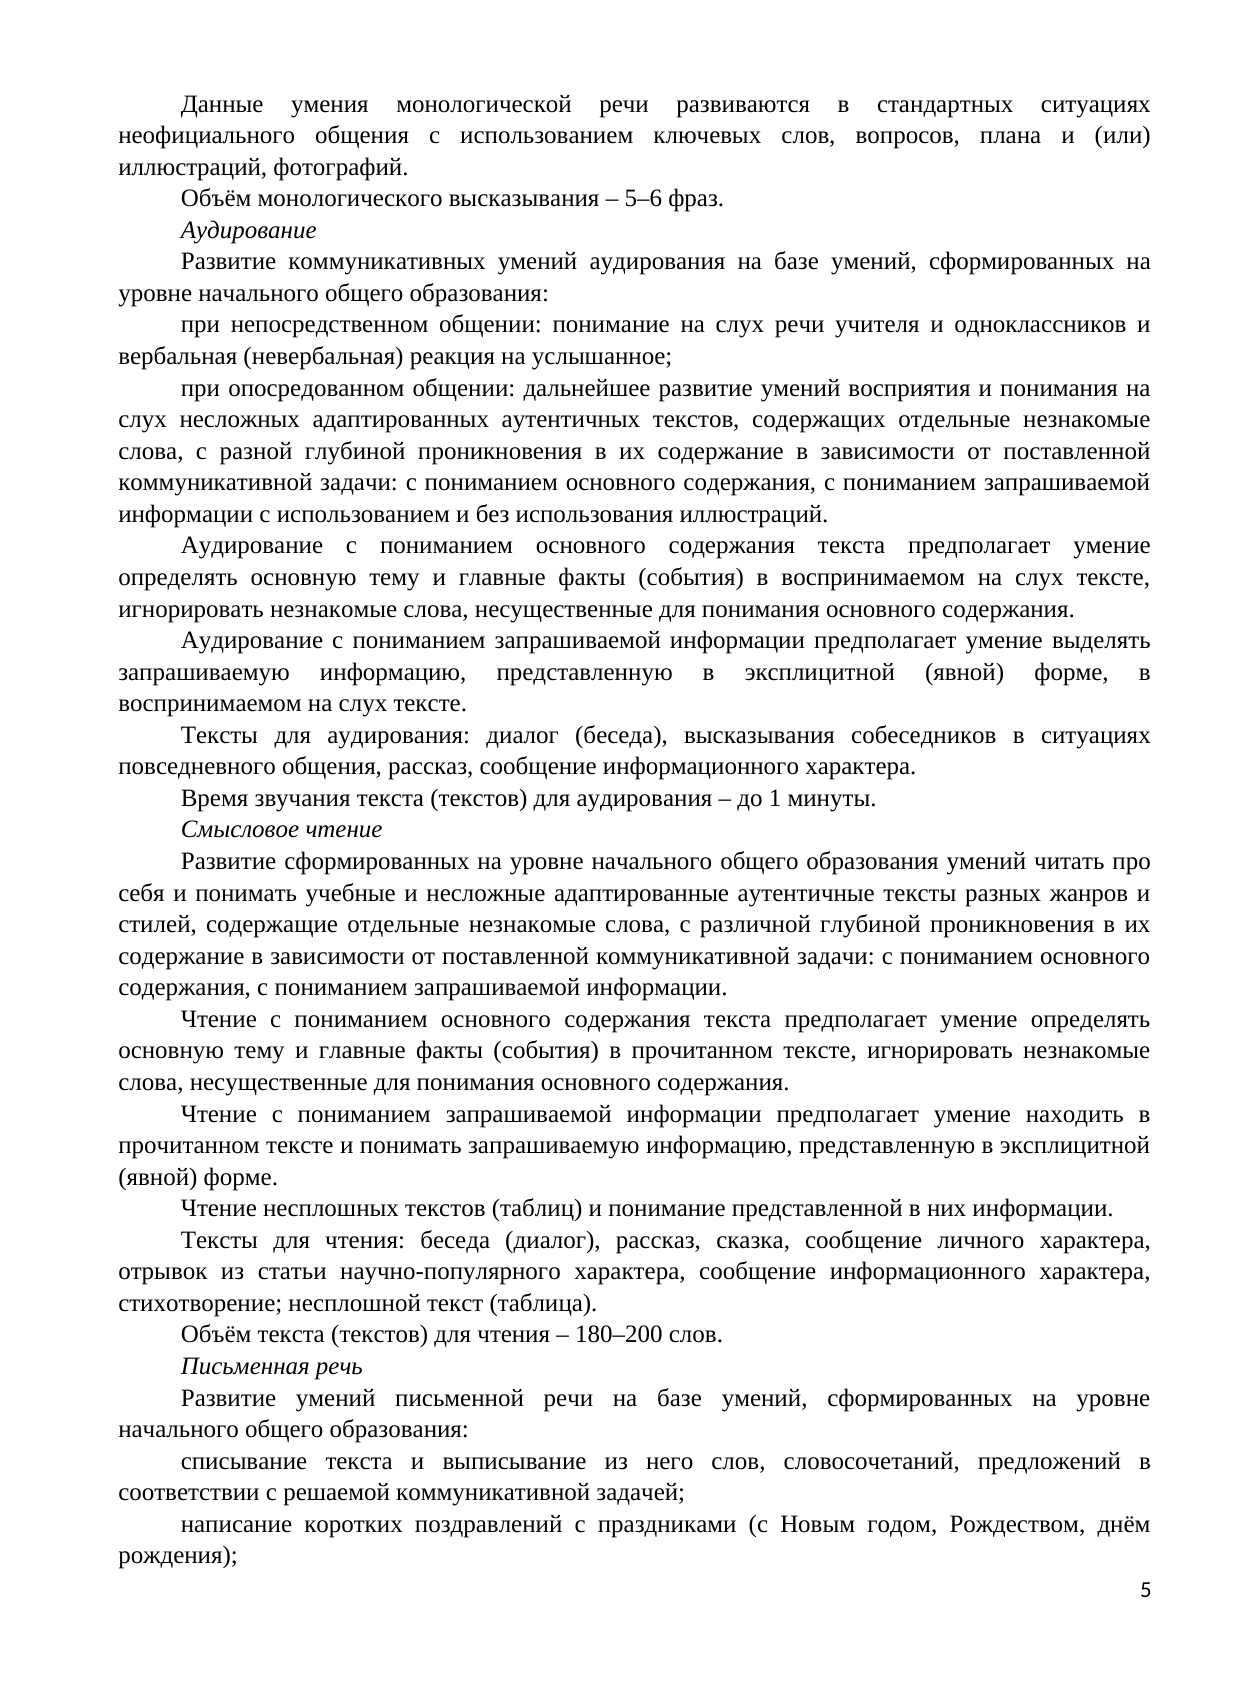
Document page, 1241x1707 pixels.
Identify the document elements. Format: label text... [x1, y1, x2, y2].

text Развитие сформированных на уровне начального общего образования умений читать про себя и понимать учебные и несложные адаптированные аутентичные тексты разных жанров и стилей, содержащие отдельные незнакомые слова, с различной глубиной проникновения в их содержание в зависимости от поставленной коммуникативной задачи: с пониманием основного содержания, с пониманием запрашиваемой информации. [118, 846, 1152, 1001]
text написание коротких поздравлений с праздниками (с Новым годом, Рождеством, днём рождения); [118, 1509, 1152, 1569]
text Письменная речь [118, 1351, 1152, 1380]
text списывание текста и выписывание из него слов, словосочетаний, предложений в соответствии с решаемой коммуникативной задачей; [118, 1446, 1152, 1506]
text Чтение несплошных текстов (таблиц) и понимание представленной в них информации. [118, 1193, 1152, 1222]
text Тексты для аудирования: диалог (беседа), высказывания собеседников в ситуациях повседневного общения, рассказ, сообщение информационного характера. [118, 720, 1152, 780]
text Объём текста (текстов) для чтения – 180–200 слов. [118, 1319, 1152, 1348]
text Аудирование с пониманием запрашиваемой информации предполагает умение выделять запрашиваемую информацию, представленную в эксплицитной (явной) форме, в воспринимаемом на слух тексте. [118, 625, 1152, 717]
text Чтение с пониманием запрашиваемой информации предполагает умение находить в прочитанном тексте и понимать запрашиваемую информацию, представленную в эксплицитной (явной) форме. [118, 1099, 1152, 1191]
text Смысловое чтение [118, 814, 1152, 843]
text Развитие коммуникативных умений аудирования на базе умений, сформированных на уровне начального общего образования: [118, 246, 1152, 307]
text Аудирование [118, 215, 1152, 244]
text Тексты для чтения: беседа (диалог), рассказ, сказка, сообщение личного характера, отрывок из статьи научно-популярного характера, сообщение информационного характера, стихотворение; несплошной текст (таблица). [118, 1225, 1152, 1317]
text Чтение с пониманием основного содержания текста предполагает умение определять основную тему и главные факты (события) в прочитанном тексте, игнорировать незнакомые слова, несущественные для понимания основного содержания. [118, 1004, 1152, 1096]
text Время звучания текста (текстов) для аудирования – до 1 минуты. [118, 783, 1152, 812]
text Объём монологического высказывания – 5–6 фраз. [118, 183, 1152, 212]
text при непосредственном общении: понимание на слух речи учителя и одноклассников и вербальная (невербальная) реакция на услышанное; [118, 309, 1152, 370]
text Развитие умений письменной речи на базе умений, сформированных на уровне начального общего образования: [118, 1383, 1152, 1443]
text Аудирование с пониманием основного содержания текста предполагает умение определять основную тему и главные факты (события) в воспринимаемом на слух тексте, игнорировать незнакомые слова, несущественные для понимания основного содержания. [118, 531, 1152, 622]
text Данные умения монологической речи развиваются в стандартных ситуациях неофициального общения с использованием ключевых слов, вопросов, плана и (или) иллюстраций, фотографий. [118, 89, 1152, 181]
text при опосредованном общении: дальнейшее развитие умений восприятия и понимания на слух несложных адаптированных аутентичных текстов, содержащих отдельные незнакомые слова, с разной глубиной проникновения в их содержание в зависимости от поставленной коммуникативной задачи: с пониманием основного содержания, с пониманием запрашиваемой информации с использованием и без использования иллюстраций. [118, 373, 1152, 528]
